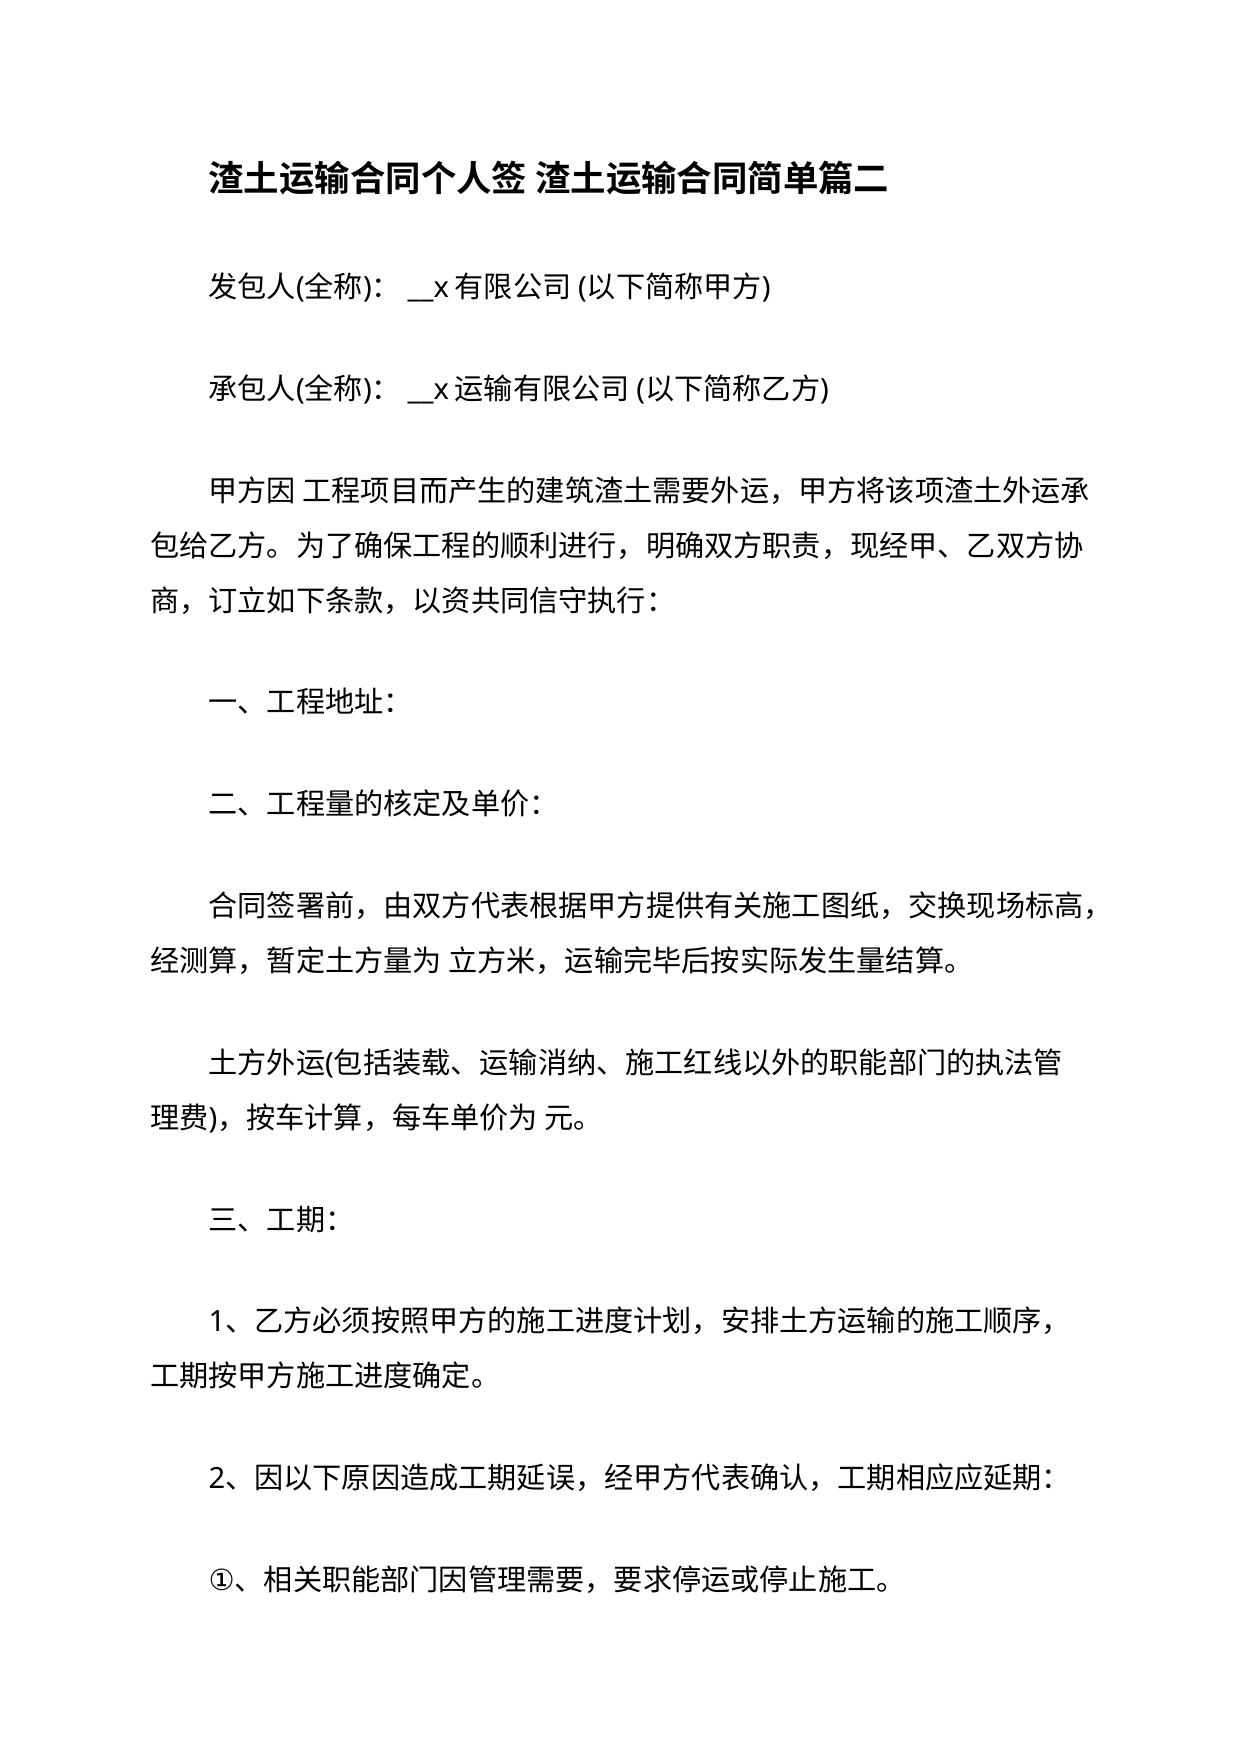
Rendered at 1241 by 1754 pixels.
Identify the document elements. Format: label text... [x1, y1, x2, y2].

text 2、因以下原因造成工期延误，经甲方代表确认，工期相应应延期： [150, 1455, 1090, 1497]
text 渣土运输合同个人签 渣土运输合同简单篇二 [150, 150, 1090, 201]
text 合同签署前，由双方代表根据甲方提供有关施工图纸，交换现场标高，经测算，暂定土方量为 立方米，运输完毕后按实际发生量结算。 [150, 882, 1090, 980]
text 甲方因 工程项目而产生的建筑渣土需要外运，甲方将该项渣土外运承包给乙方。为了确保工程的顺利进行，明确双方职责，现经甲、乙双方协商，订立如下条款，以资共同信守执行： [150, 467, 1090, 619]
text 承包人(全称)： __x运输有限公司 (以下简称乙方) [150, 365, 1090, 408]
text 1、乙方必须按照甲方的施工进度计划，安排土方运输的施工顺序，工期按甲方施工进度确定。 [150, 1298, 1090, 1395]
text 发包人(全称)： __x有限公司 (以下简称甲方) [150, 263, 1090, 306]
text 土方外运(包括装载、运输消纳、施工红线以外的职能部门的执法管理费)，按车计算，每车单价为 元。 [150, 1039, 1090, 1137]
text 三、工期： [150, 1196, 1090, 1238]
text 二、工程量的核定及单价： [150, 781, 1090, 823]
text ①、相关职能部门因管理需要，要求停运或停止施工。 [150, 1557, 1090, 1599]
text 一、工程地址： [150, 679, 1090, 721]
